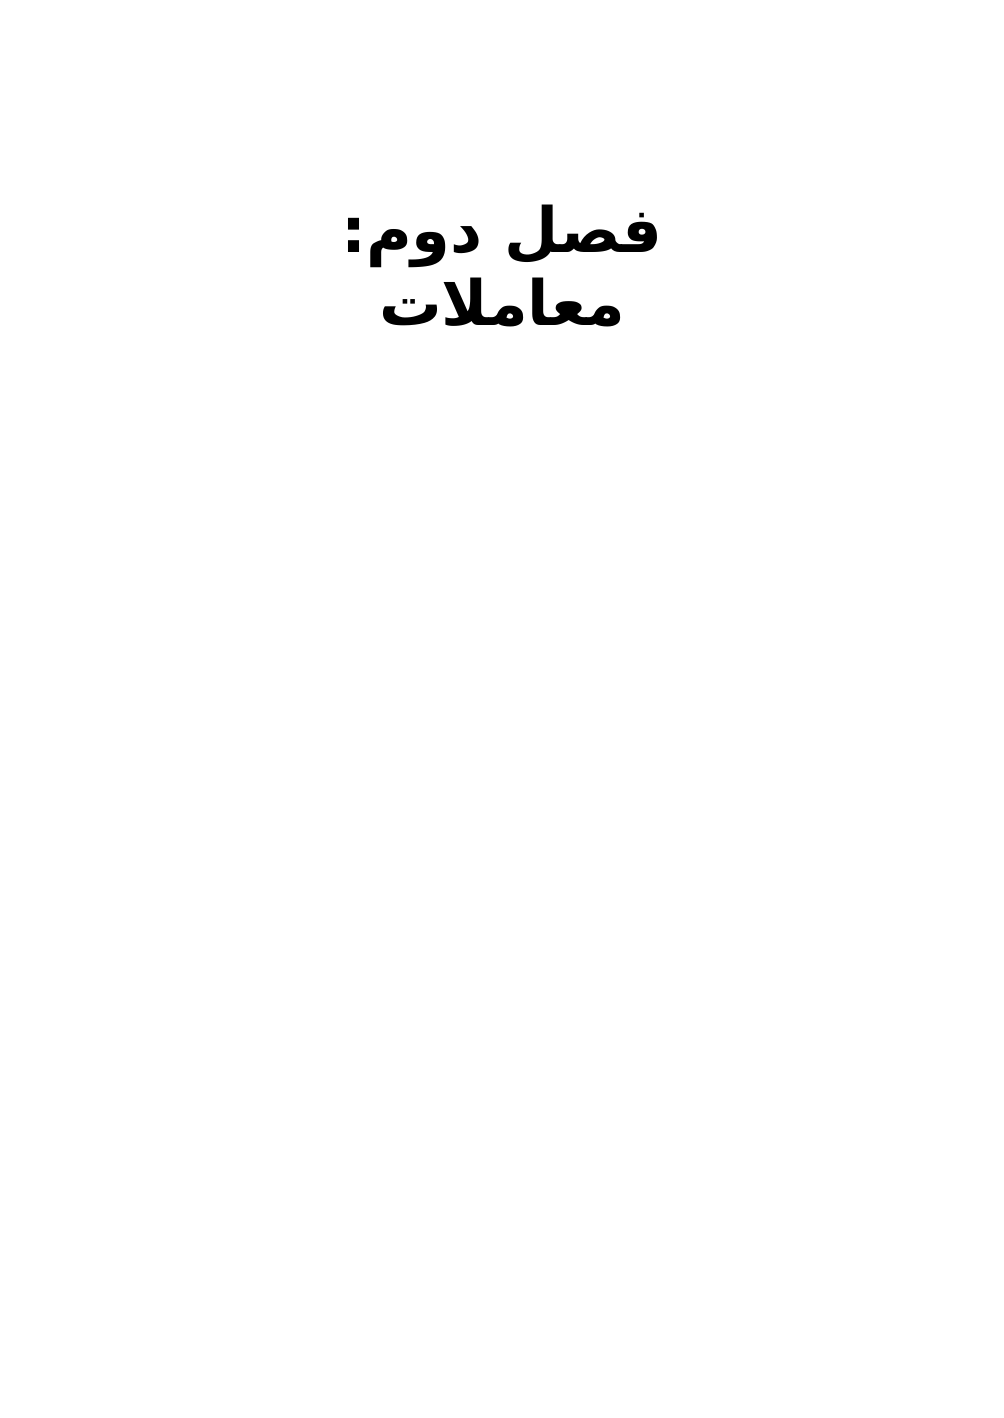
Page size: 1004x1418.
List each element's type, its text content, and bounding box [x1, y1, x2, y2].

text فصل دوم: معاملات [112, 195, 892, 341]
